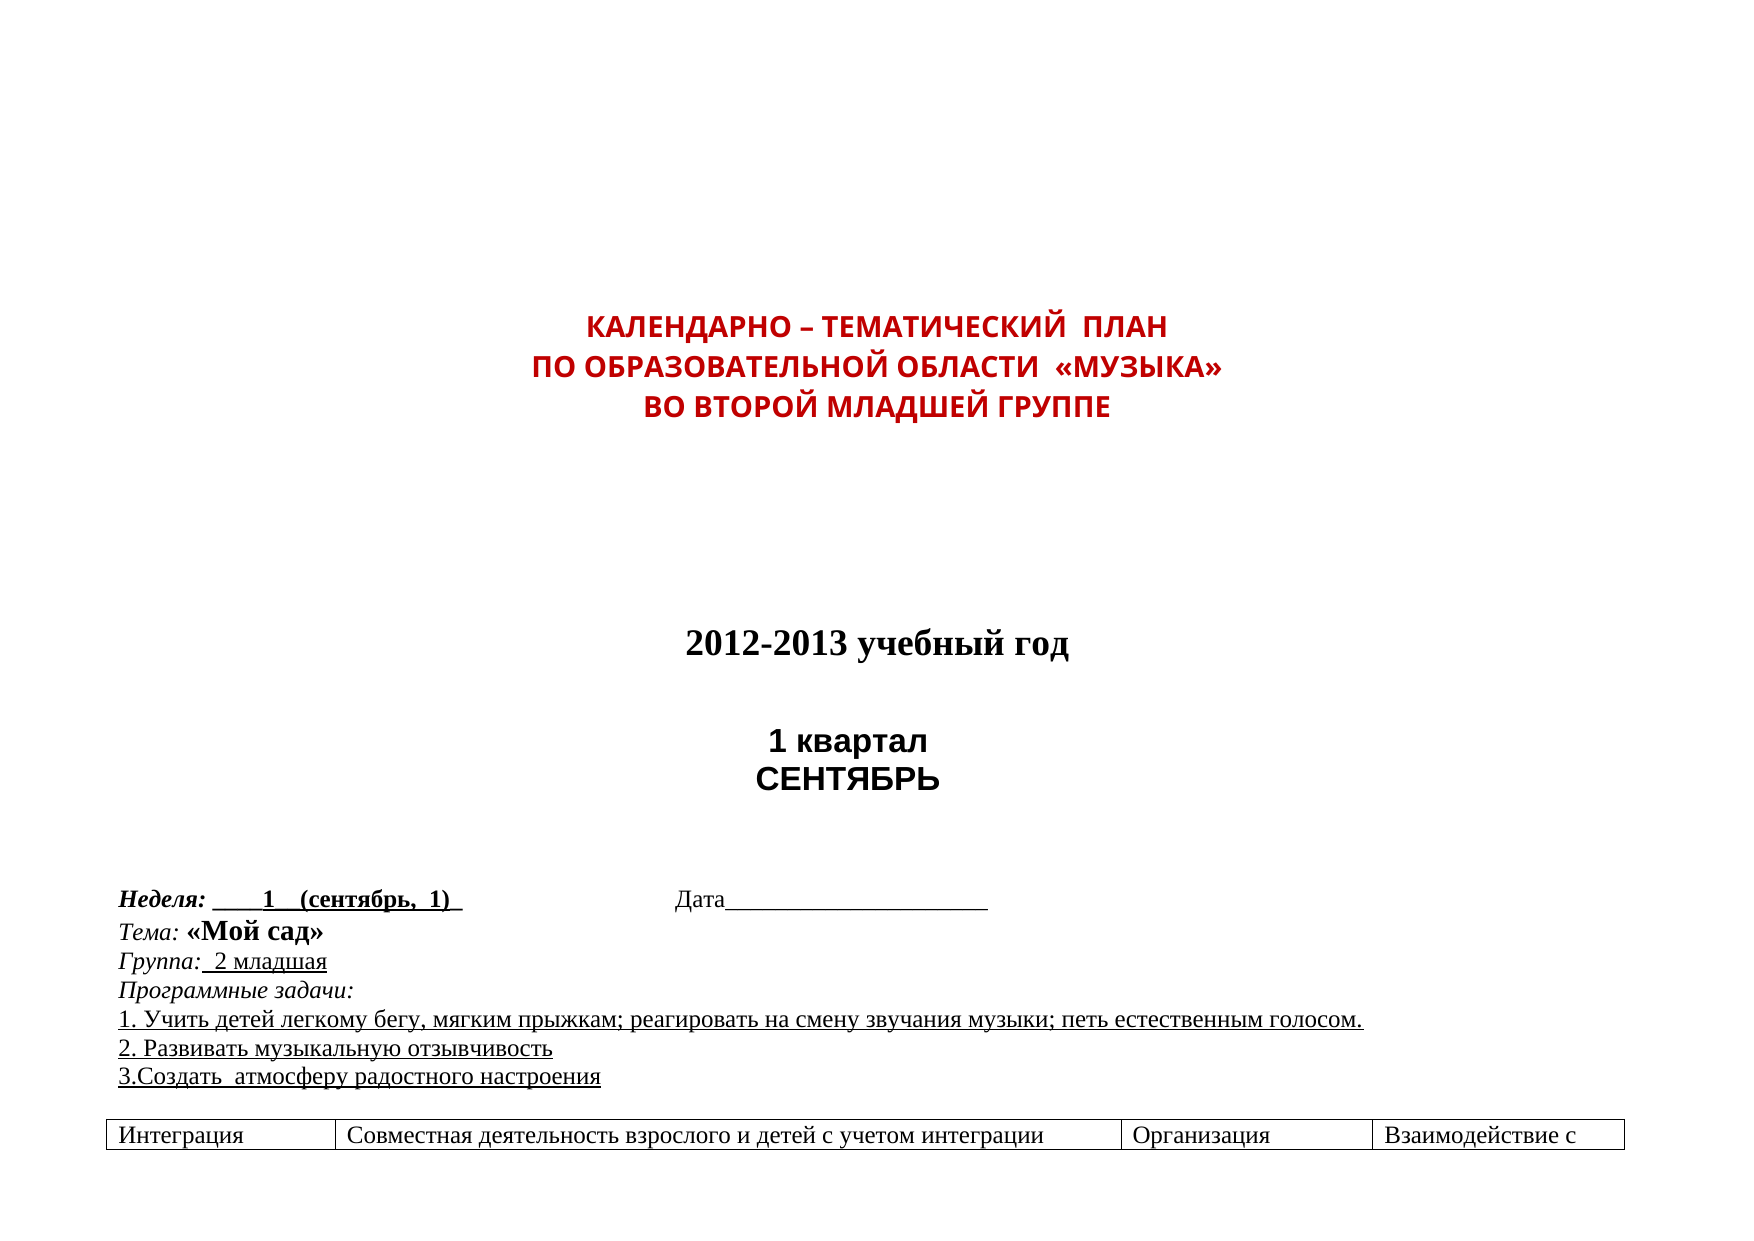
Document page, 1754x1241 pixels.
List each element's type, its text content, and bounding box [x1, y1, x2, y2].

text Неделя: ____1__(сентябрь, 1)_ Дата_____________________ [118, 884, 1636, 913]
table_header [1122, 1120, 1372, 1149]
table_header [1373, 1120, 1624, 1149]
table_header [107, 1120, 335, 1149]
text КАЛЕНДАРНО – тематический ПЛАН [118, 307, 1636, 346]
text СЕНТЯБРЬ [118, 759, 1636, 798]
text Группа: 2 младшая [118, 946, 1636, 975]
text во второй младшей группе [118, 386, 1636, 426]
text Тема: «Мой сад» [118, 913, 1636, 946]
text ПО ОБРАЗОВАТЕЛЬНОЙ ОБЛАСТИ «МУЗЫКА» [118, 346, 1636, 386]
text 1. Учить детей легкому бегу, мягким прыжкам; реагировать на смену звучания музыки; петь естественным голосом. [118, 1004, 1636, 1033]
text Программные задачи: [118, 975, 1636, 1004]
text 3.Создать атмосферу радостного настроения [118, 1061, 1636, 1090]
text 1 квартал [118, 721, 1636, 759]
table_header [336, 1120, 1121, 1149]
text 2. Развивать музыкальную отзывчивость [118, 1033, 1636, 1061]
text 2012-2013 учебный год [118, 620, 1636, 663]
